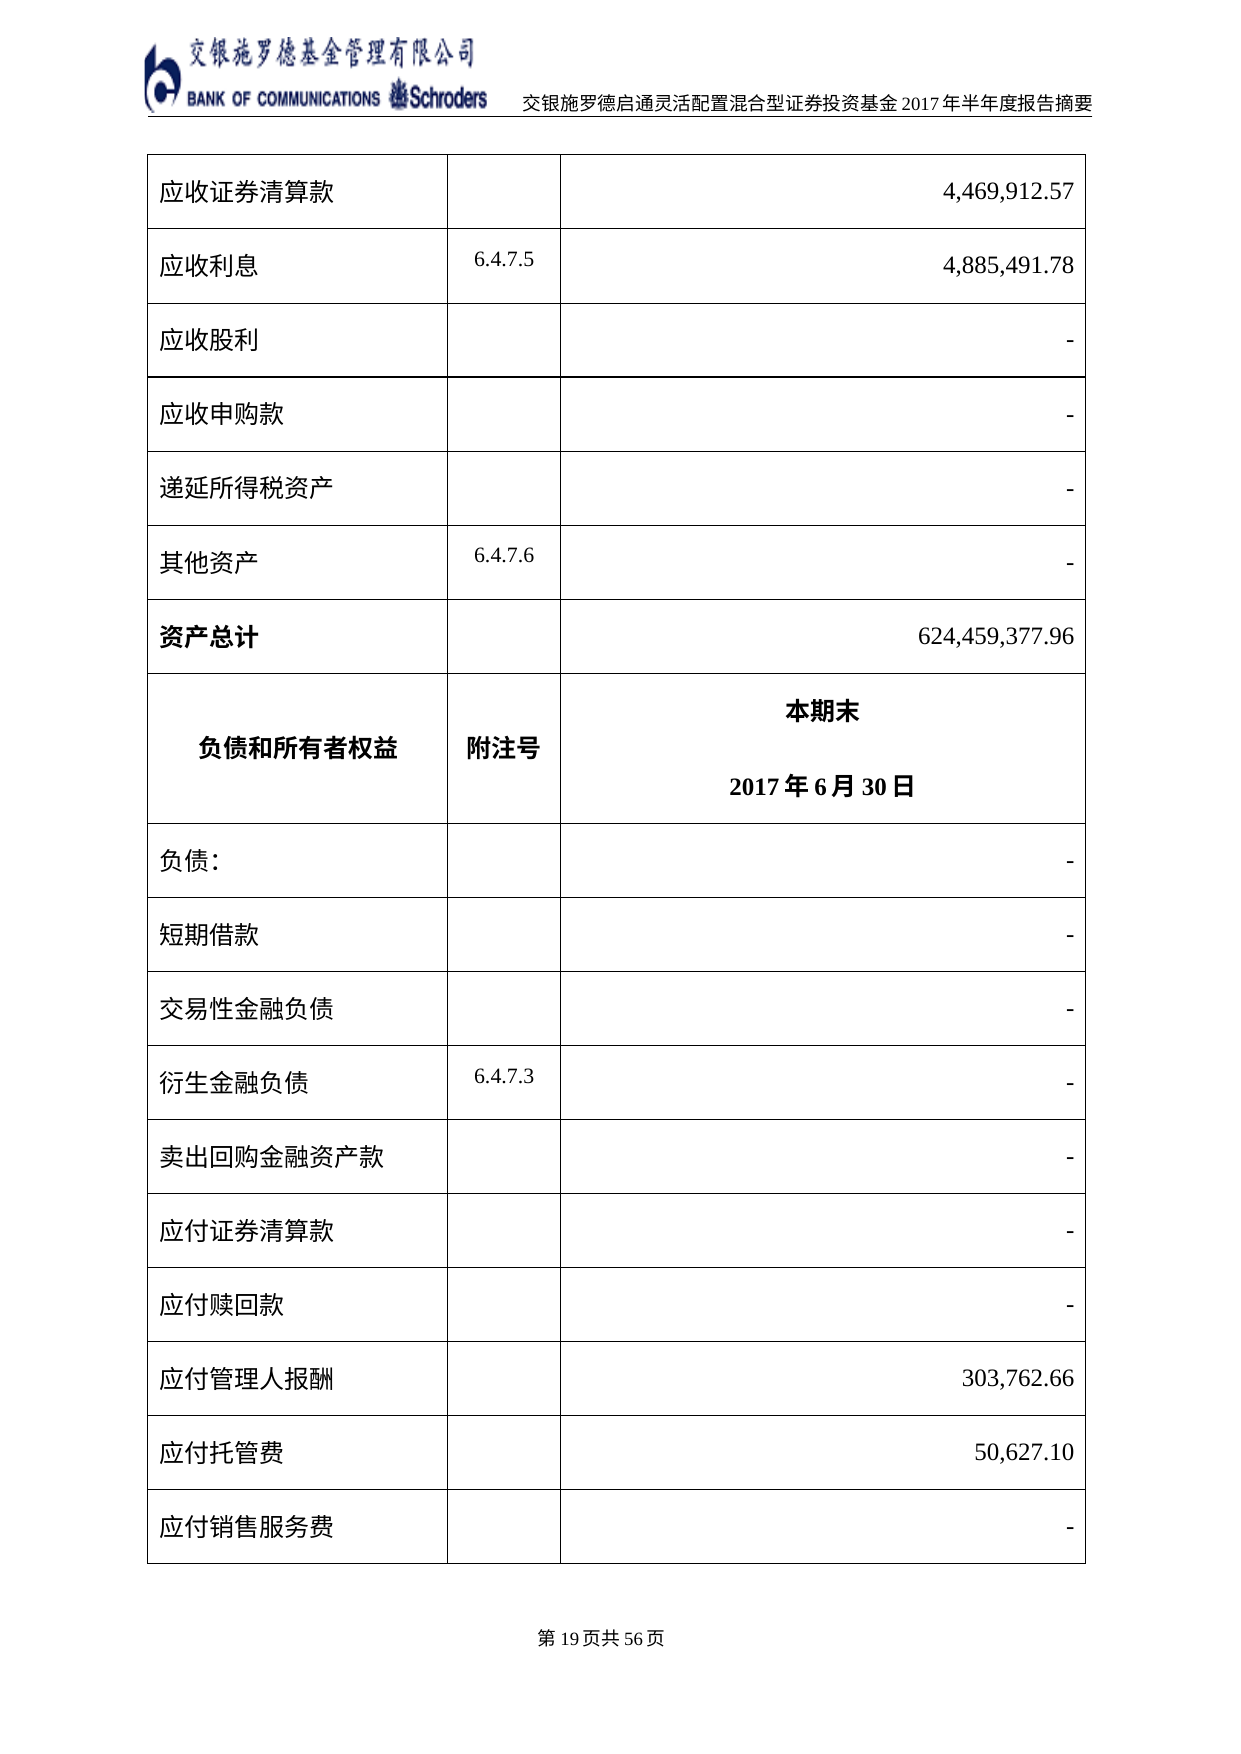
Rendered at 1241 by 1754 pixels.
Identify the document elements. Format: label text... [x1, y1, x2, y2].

table_cell - [561, 526, 1085, 599]
table_cell [448, 1416, 560, 1489]
table_cell [448, 1268, 560, 1341]
table_cell 50,627.10 [561, 1416, 1085, 1489]
table_cell - [561, 1194, 1085, 1267]
table_cell [448, 1194, 560, 1267]
table_cell 应收申购款 [148, 378, 447, 451]
table_cell - [561, 824, 1085, 897]
table_cell - [561, 898, 1085, 971]
table_cell 应付管理人报酬 [148, 1342, 447, 1415]
table_cell 6.4.7.5 [448, 229, 560, 302]
table_cell [448, 452, 560, 524]
table_cell [448, 1342, 560, 1415]
table_cell [448, 304, 560, 376]
table_cell 应付证券清算款 [148, 1194, 447, 1267]
table_cell 卖出回购金融资产款 [148, 1120, 447, 1193]
table_cell [448, 155, 560, 228]
table_cell - [561, 378, 1085, 451]
table_cell [448, 1490, 560, 1563]
table_cell - [561, 304, 1085, 376]
table_cell - [561, 972, 1085, 1045]
table_cell [448, 1120, 560, 1193]
table_cell [448, 824, 560, 897]
table_cell 本期末 2017年6月30日 [561, 674, 1085, 823]
table_cell - [561, 1268, 1085, 1341]
table_cell 6.4.7.3 [448, 1046, 560, 1119]
table_cell - [561, 1120, 1085, 1193]
picture [144, 37, 487, 113]
table_cell 衍生金融负债 [148, 1046, 447, 1119]
table_cell 资产总计 [148, 600, 447, 673]
table_cell 4,885,491.78 [561, 229, 1085, 302]
table_cell 负债和所有者权益 [148, 674, 447, 823]
table_cell [448, 898, 560, 971]
table_cell 应收证券清算款 [148, 155, 447, 228]
table_cell 303,762.66 [561, 1342, 1085, 1415]
table_cell 应付赎回款 [148, 1268, 447, 1341]
table_cell 附注号 [448, 674, 560, 823]
table_cell 递延所得税资产 [148, 452, 447, 524]
table_cell [448, 378, 560, 451]
table_cell 负债： [148, 824, 447, 897]
table_cell - [561, 452, 1085, 524]
table_cell 624,459,377.96 [561, 600, 1085, 673]
table_cell 应收股利 [148, 304, 447, 376]
table_cell 应付销售服务费 [148, 1490, 447, 1563]
table_cell 应付托管费 [148, 1416, 447, 1489]
table_cell 其他资产 [148, 526, 447, 599]
table_cell - [561, 1490, 1085, 1563]
table_cell 应收利息 [148, 229, 447, 302]
table_cell [448, 600, 560, 673]
table_cell [448, 972, 560, 1045]
table_cell - [561, 1046, 1085, 1119]
table_cell 6.4.7.6 [448, 526, 560, 599]
table_cell 短期借款 [148, 898, 447, 971]
table_cell 4,469,912.57 [561, 155, 1085, 228]
table_cell 交易性金融负债 [148, 972, 447, 1045]
